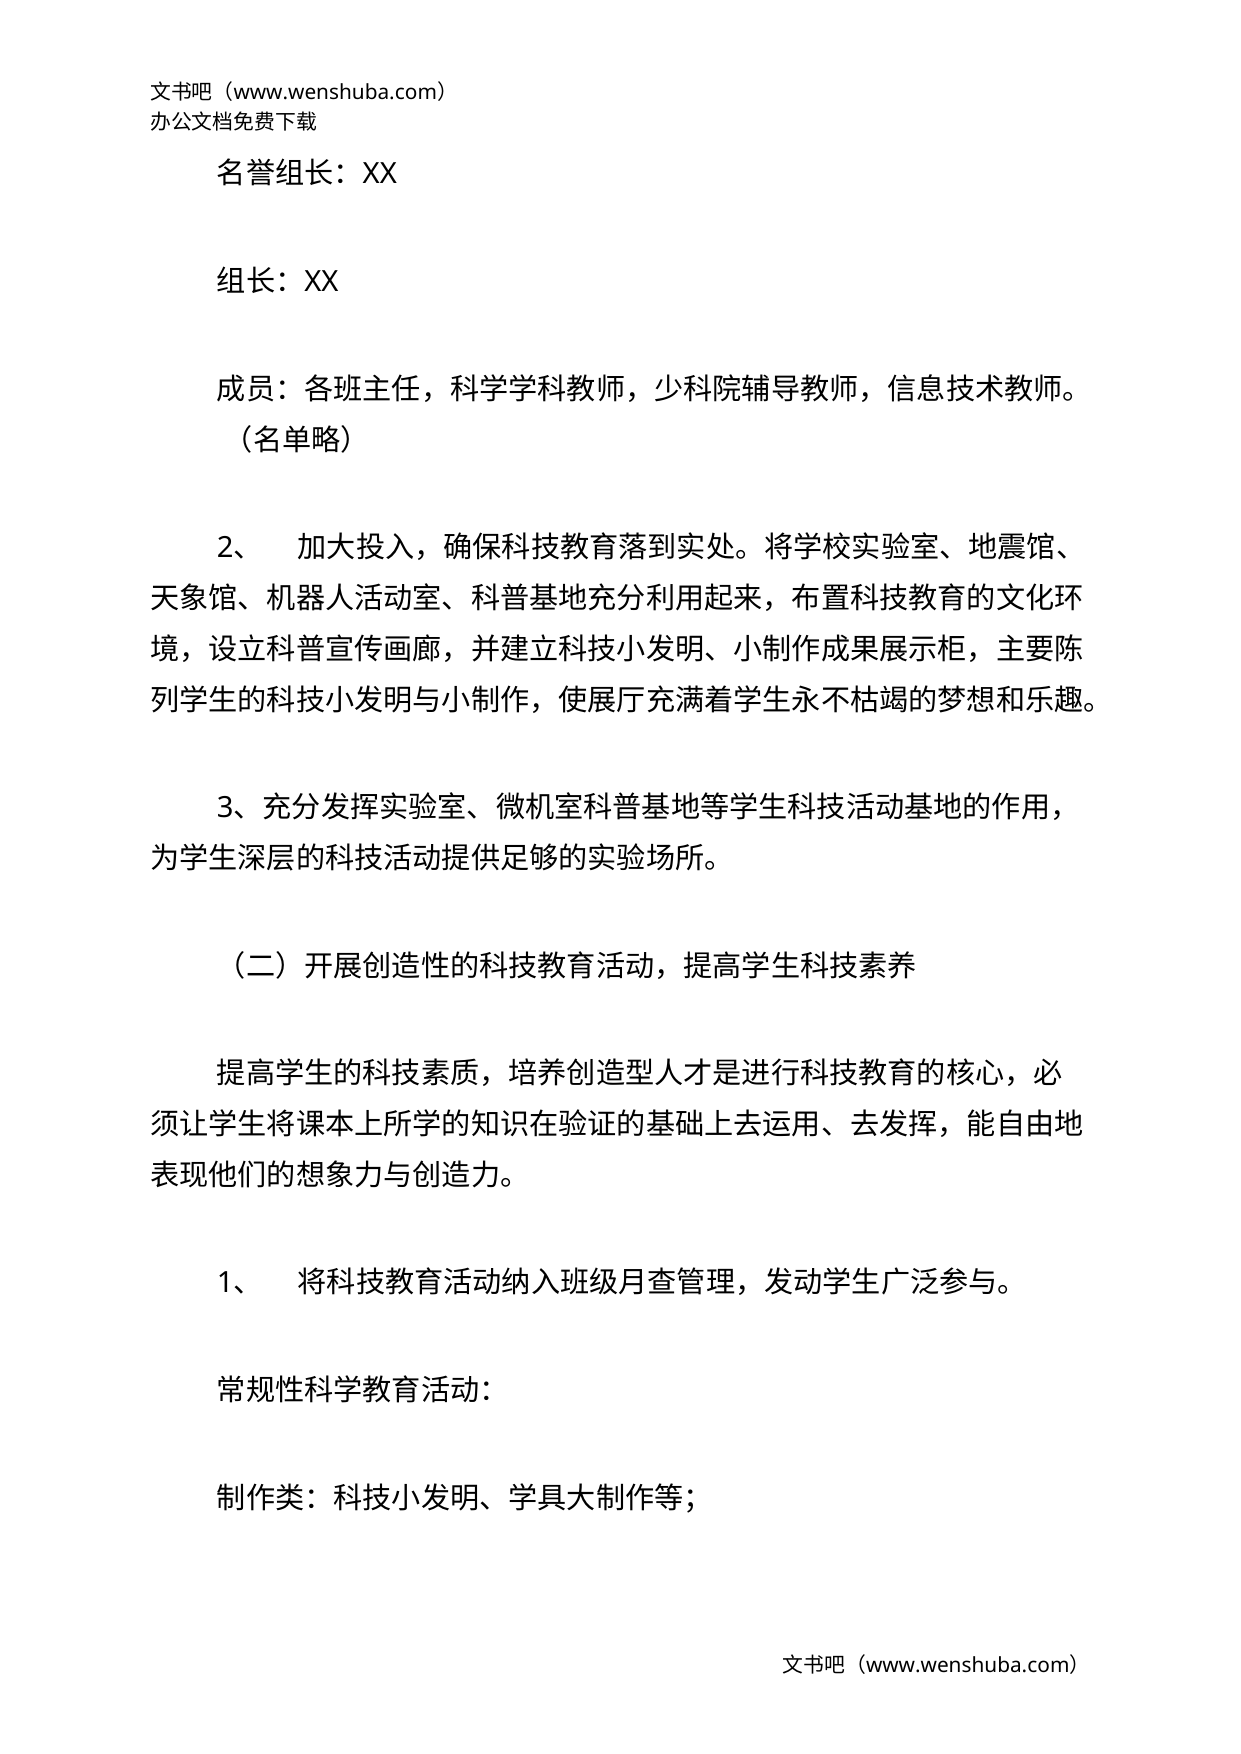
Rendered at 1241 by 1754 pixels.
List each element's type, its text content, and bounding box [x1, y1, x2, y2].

text 制作类：科技小发明、学具大制作等； [150, 1474, 1090, 1516]
text 常规性科学教育活动： [150, 1367, 1090, 1409]
text 组长：XX [150, 258, 1090, 300]
text 2、 加大投入，确保科技教育落到实处。将学校实验室、地震馆、天象馆、机器人活动室、科普基地充分利用起来，布置科技教育的文化环境，设立科普宣传画廊，并建立科技小发明、小制作成果展示柜，主要陈列学生的科技小发明与小制作，使展厅充满着学生永不枯竭的梦想和乐趣。 [150, 524, 1090, 718]
text 提高学生的科技素质，培养创造型人才是进行科技教育的核心，必须让学生将课本上所学的知识在验证的基础上去运用、去发挥，能自由地表现他们的想象力与创造力。 [150, 1050, 1090, 1193]
text 1、 将科技教育活动纳入班级月查管理，发动学生广泛参与。 [150, 1259, 1090, 1301]
text （二）开展创造性的科技教育活动，提高学生科技素养 [150, 942, 1090, 984]
text 名誉组长：XX [150, 150, 1090, 192]
text 成员：各班主任，科学学科教师，少科院辅导教师，信息技术教师。 （名单略） [150, 365, 1090, 458]
text 3、充分发挥实验室、微机室科普基地等学生科技活动基地的作用，为学生深层的科技活动提供足够的实验场所。 [150, 784, 1090, 877]
